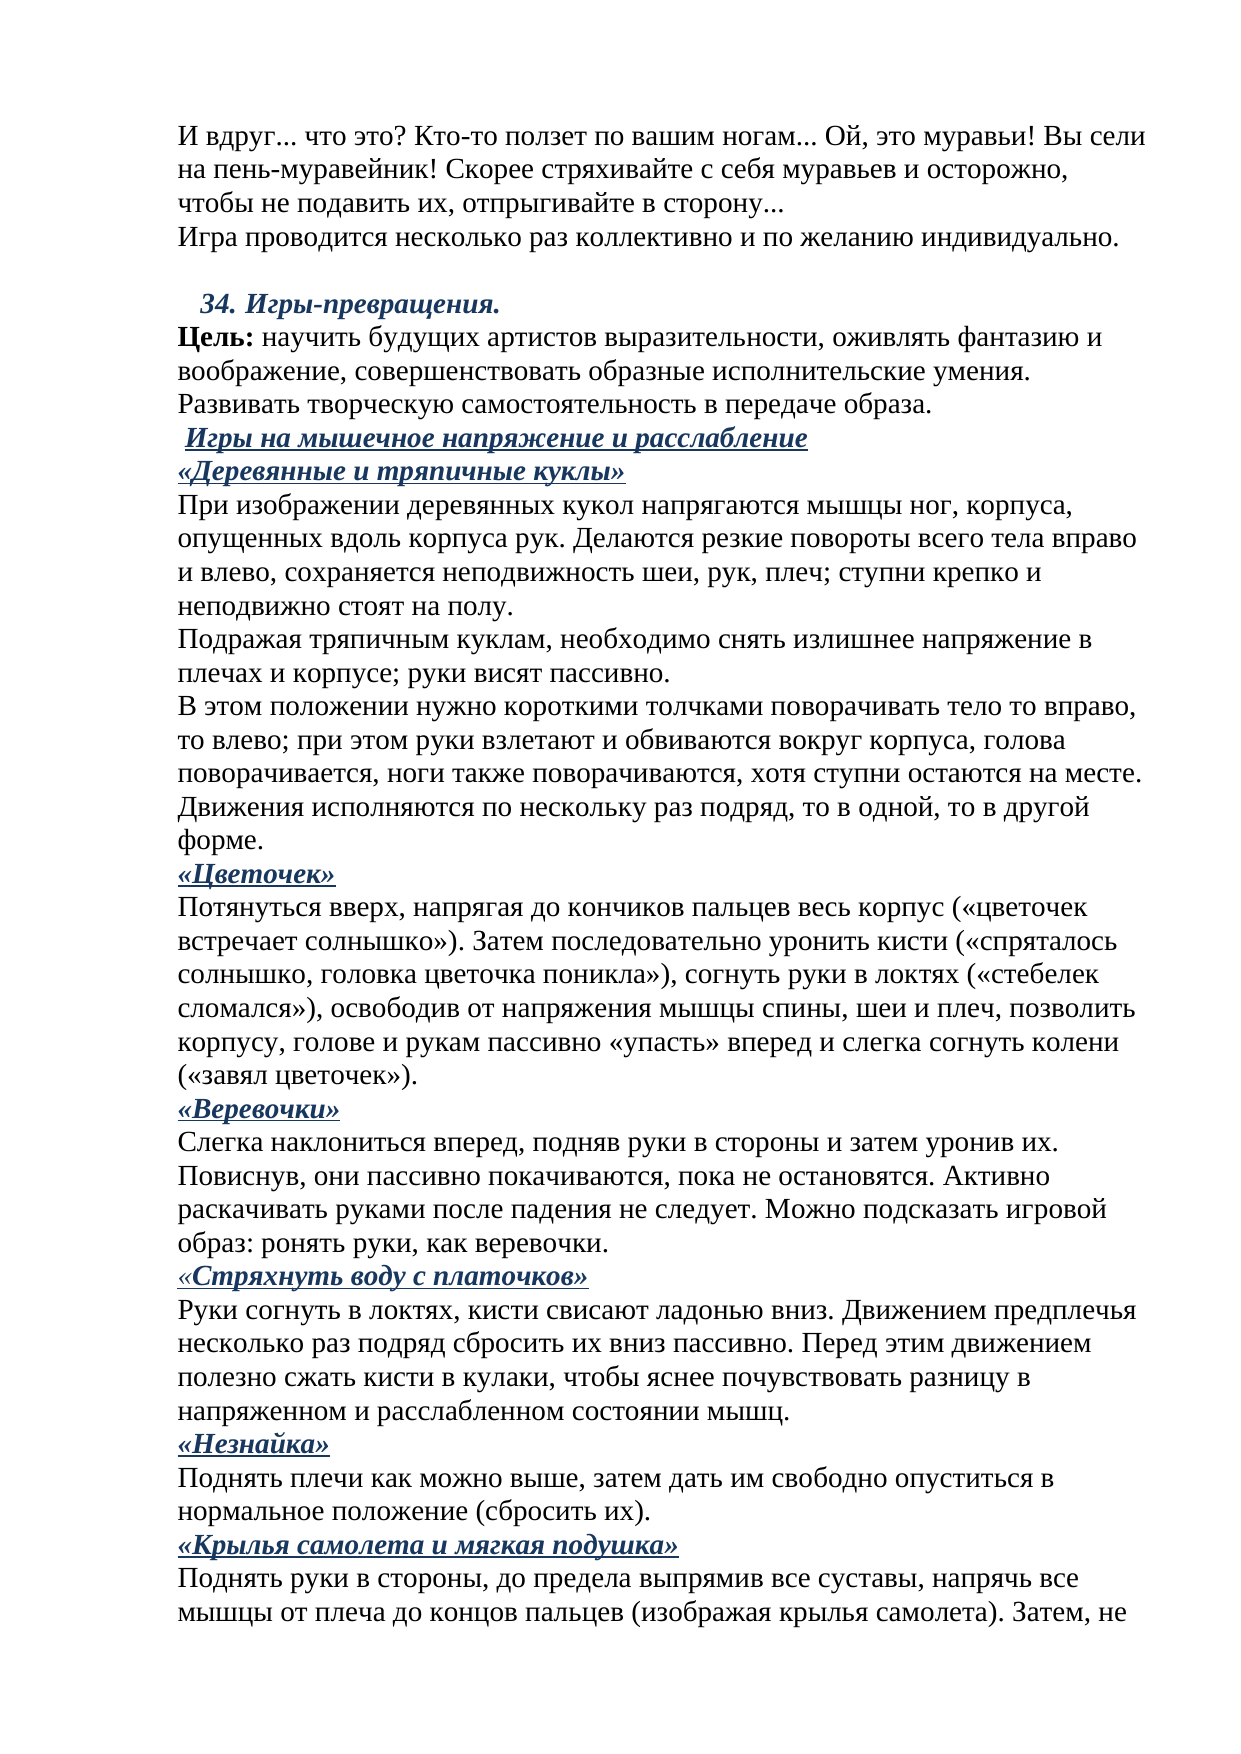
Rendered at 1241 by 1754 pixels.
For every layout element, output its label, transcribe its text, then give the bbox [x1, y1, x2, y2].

text При изображении деревянных кукол напрягаются мышцы ног, корпуса, опущенных вдоль корпуса рук. Делаются резкие повороты всего тела вправо и влево, сохраняется неподвижность шеи, рук, плеч; ступни крепко и неподвижно стоят на полу. [177, 487, 1152, 621]
text Подражая тряпичным куклам, необходимо снять излишнее напряжение в плечах и корпусе; руки висят пассивно. [177, 621, 1152, 688]
text Поднять плечи как можно выше, затем дать им свободно опуститься в нормальное положение (сбросить их). [177, 1460, 1152, 1527]
text «Крылья самолета и мягкая подушка» [177, 1527, 1152, 1560]
text «Стряхнуть воду с платочков» [177, 1258, 1152, 1292]
text И вдруг... что это? Кто-то ползет по вашим ногам... Ой, это муравьи! Вы сели на пень-муравейник! Скорее стряхивайте с себя муравьев и осторожно, чтобы не подавить их, отпрыгивайте в сторону... [177, 118, 1152, 219]
text Игра проводится несколько раз коллективно и по желанию индивидуально. [177, 219, 1152, 252]
text Игры на мышечное напряжение и расслабление [177, 420, 1152, 453]
text В этом положении нужно короткими толчками поворачивать тело то вправо, то влево; при этом руки взлетают и обвиваются вокруг корпуса, голова поворачивается, ноги также поворачиваются, хотя ступни остаются на месте. Движения исполняются по нескольку раз подряд, то в одной, то в другой форме. [177, 688, 1152, 856]
text «Веревочки» [177, 1091, 1152, 1124]
text Руки согнуть в локтях, кисти свисают ладонью вниз. Движением предплечья несколько раз подряд сбросить их вниз пассивно. Перед этим движением полезно сжать кисти в кулаки, чтобы яснее почувствовать разницу в напряженном и расслабленном состоянии мышц. [177, 1292, 1152, 1426]
list Игры-превращения. [200, 286, 1152, 319]
text «Цветочек» [177, 856, 1152, 889]
text «Деревянные и тряпичные куклы» [177, 453, 1152, 487]
text Цель: научить будущих артистов выразительности, оживлять фантазию и воображение, совершенствовать образные исполнительские умения. Развивать творческую самостоятельность в передаче образа. [177, 319, 1152, 420]
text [177, 1560, 1152, 1627]
text Слегка наклониться вперед, подняв руки в стороны и затем уронив их. Повиснув, они пассивно покачиваются, пока не остановятся. Активно раскачивать руками после падения не следует. Можно подсказать игровой образ: ронять руки, как веревочки. [177, 1124, 1152, 1258]
text «Незнайка» [177, 1426, 1152, 1460]
text Потянуться вверх, напрягая до кончиков пальцев весь корпус («цветочек встречает солнышко»). Затем последовательно уронить кисти («спряталось солнышко, головка цветочка поникла»), согнуть руки в локтях («стебелек сломался»), освободив от напряжения мышцы спины, шеи и плеч, позволить корпусу, голове и рукам пассивно «упасть» вперед и слегка согнуть колени («завял цветочек»). [177, 889, 1152, 1091]
